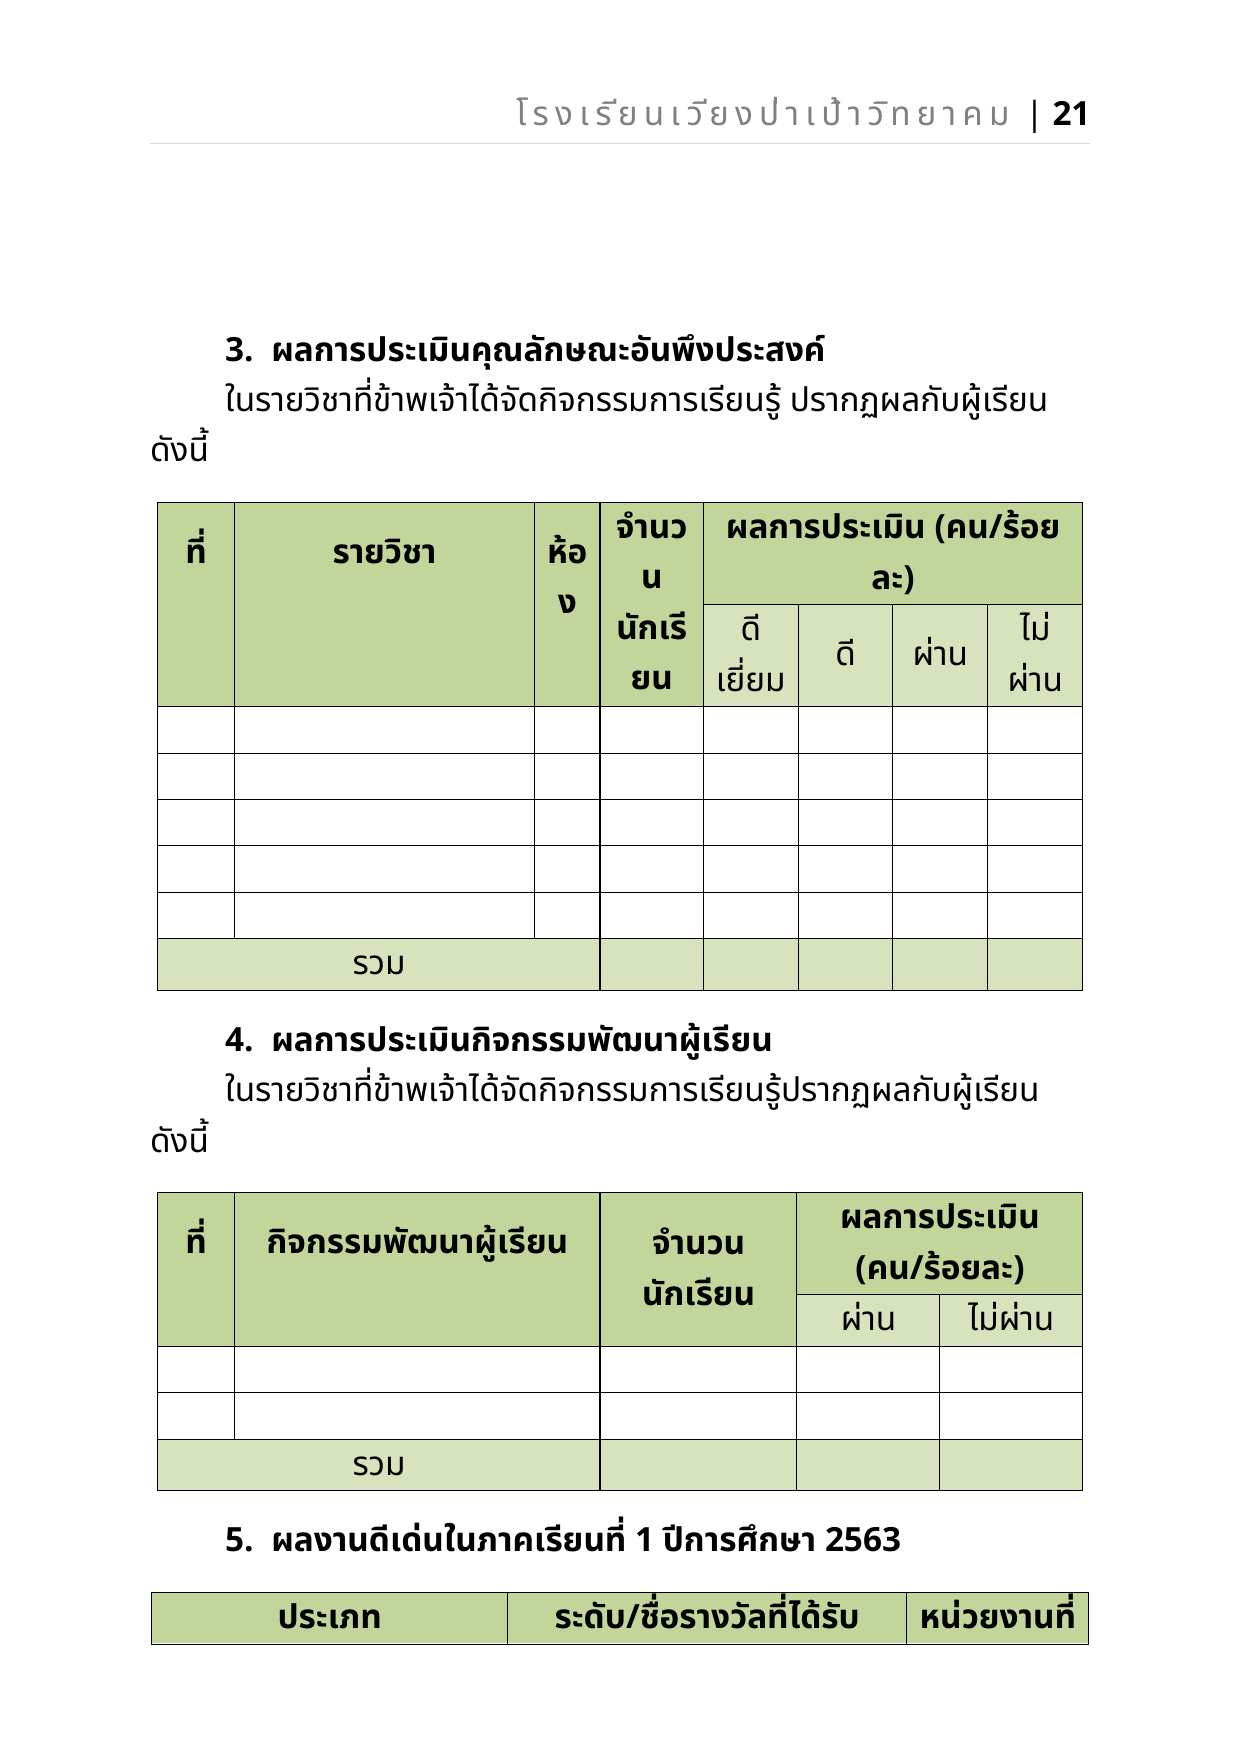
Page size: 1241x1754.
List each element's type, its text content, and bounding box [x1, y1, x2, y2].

table_header กิจกรรมพัฒนาผู้เรียน [235, 1193, 599, 1346]
table_cell รวม [158, 1440, 599, 1490]
table_header จำนวนนักเรียน [601, 1193, 796, 1346]
table_cell [799, 893, 892, 938]
table_cell รวม [158, 939, 599, 990]
table_cell [799, 939, 892, 990]
table_cell [535, 754, 599, 799]
table_cell [601, 1393, 796, 1439]
table_cell [535, 893, 599, 938]
text 5. ผลงานดีเด่นในภาคเรียนที่ 1 ปีการศึกษา 2563 [225, 1516, 1090, 1567]
table_cell [158, 846, 234, 892]
table_cell ผ่าน [893, 605, 987, 706]
table_cell [893, 754, 987, 799]
table_header รายวิชา [235, 503, 534, 706]
table_cell [799, 754, 892, 799]
table_cell [704, 939, 798, 990]
table_cell [704, 893, 798, 938]
table_cell [235, 893, 534, 938]
table_cell [988, 846, 1082, 892]
table_cell [601, 1347, 796, 1392]
table_cell [704, 707, 798, 752]
table_cell [535, 846, 599, 892]
table_header ที่ [158, 503, 234, 706]
table_cell [535, 707, 599, 752]
table_cell [235, 754, 534, 799]
table_cell [601, 846, 703, 892]
table_cell [704, 754, 798, 799]
table_header ห้อง [535, 503, 599, 706]
table_cell [940, 1393, 1082, 1439]
table_header จำนวนนักเรียน [601, 503, 703, 706]
table_cell [601, 1440, 796, 1490]
table_cell [988, 939, 1082, 990]
table_cell [235, 1393, 599, 1439]
table_cell [158, 754, 234, 799]
table_cell [893, 846, 987, 892]
table_header ที่ [158, 1193, 234, 1346]
table_cell [235, 846, 534, 892]
table_cell [893, 893, 987, 938]
table_cell [797, 1393, 939, 1439]
table_cell [158, 893, 234, 938]
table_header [508, 1593, 906, 1643]
table_cell [893, 939, 987, 990]
table_cell [601, 893, 703, 938]
table_cell ไม่ผ่าน [940, 1295, 1082, 1346]
table_cell [158, 1393, 234, 1439]
table_cell ผ่าน [797, 1295, 939, 1346]
table_cell [893, 707, 987, 752]
table_cell [797, 1347, 939, 1392]
table_header ประเภท [152, 1593, 507, 1643]
table_header ผลการประเมิน (คน/ร้อยละ) [704, 503, 1082, 604]
table_cell [158, 1347, 234, 1392]
table_cell [601, 800, 703, 845]
table_cell [988, 754, 1082, 799]
table_cell [799, 707, 892, 752]
table_cell [235, 707, 534, 752]
table_cell [799, 800, 892, 845]
table_cell [940, 1347, 1082, 1392]
table_cell [704, 846, 798, 892]
table_cell [235, 1347, 599, 1392]
table_cell [704, 800, 798, 845]
table_cell [797, 1440, 939, 1490]
table_cell [535, 800, 599, 845]
table_cell [988, 893, 1082, 938]
text 4. ผลการประเมินกิจกรรมพัฒนาผู้เรียน [225, 1016, 1090, 1066]
table_cell [988, 707, 1082, 752]
table_cell [158, 707, 234, 752]
table_cell [799, 846, 892, 892]
table_cell [940, 1440, 1082, 1490]
text ในรายวิชาที่ข้าพเจ้าได้จัดกิจกรรมการเรียนรู้ปรากฏผลกับผู้เรียนดังนี้ [150, 1066, 1090, 1167]
table_cell [601, 939, 703, 990]
table_cell [893, 800, 987, 845]
table_cell ดีเยี่ยม [704, 605, 798, 706]
text ในรายวิชาที่ข้าพเจ้าได้จัดกิจกรรมการเรียนรู้ ปรากฏผลกับผู้เรียนดังนี้ [150, 376, 1090, 477]
table_header ผลการประเมิน (คน/ร้อยละ) [797, 1193, 1082, 1294]
table_cell [988, 800, 1082, 845]
table_cell [158, 800, 234, 845]
text 3. ผลการประเมินคุณลักษณะอันพึงประสงค์ [150, 325, 1090, 376]
table_cell ดี [799, 605, 892, 706]
table_cell [235, 800, 534, 845]
table_cell [601, 707, 703, 752]
table_cell [601, 754, 703, 799]
table_cell ไม่ผ่าน [988, 605, 1082, 706]
table_header หน่วยงานที่มอบ [907, 1593, 1088, 1643]
